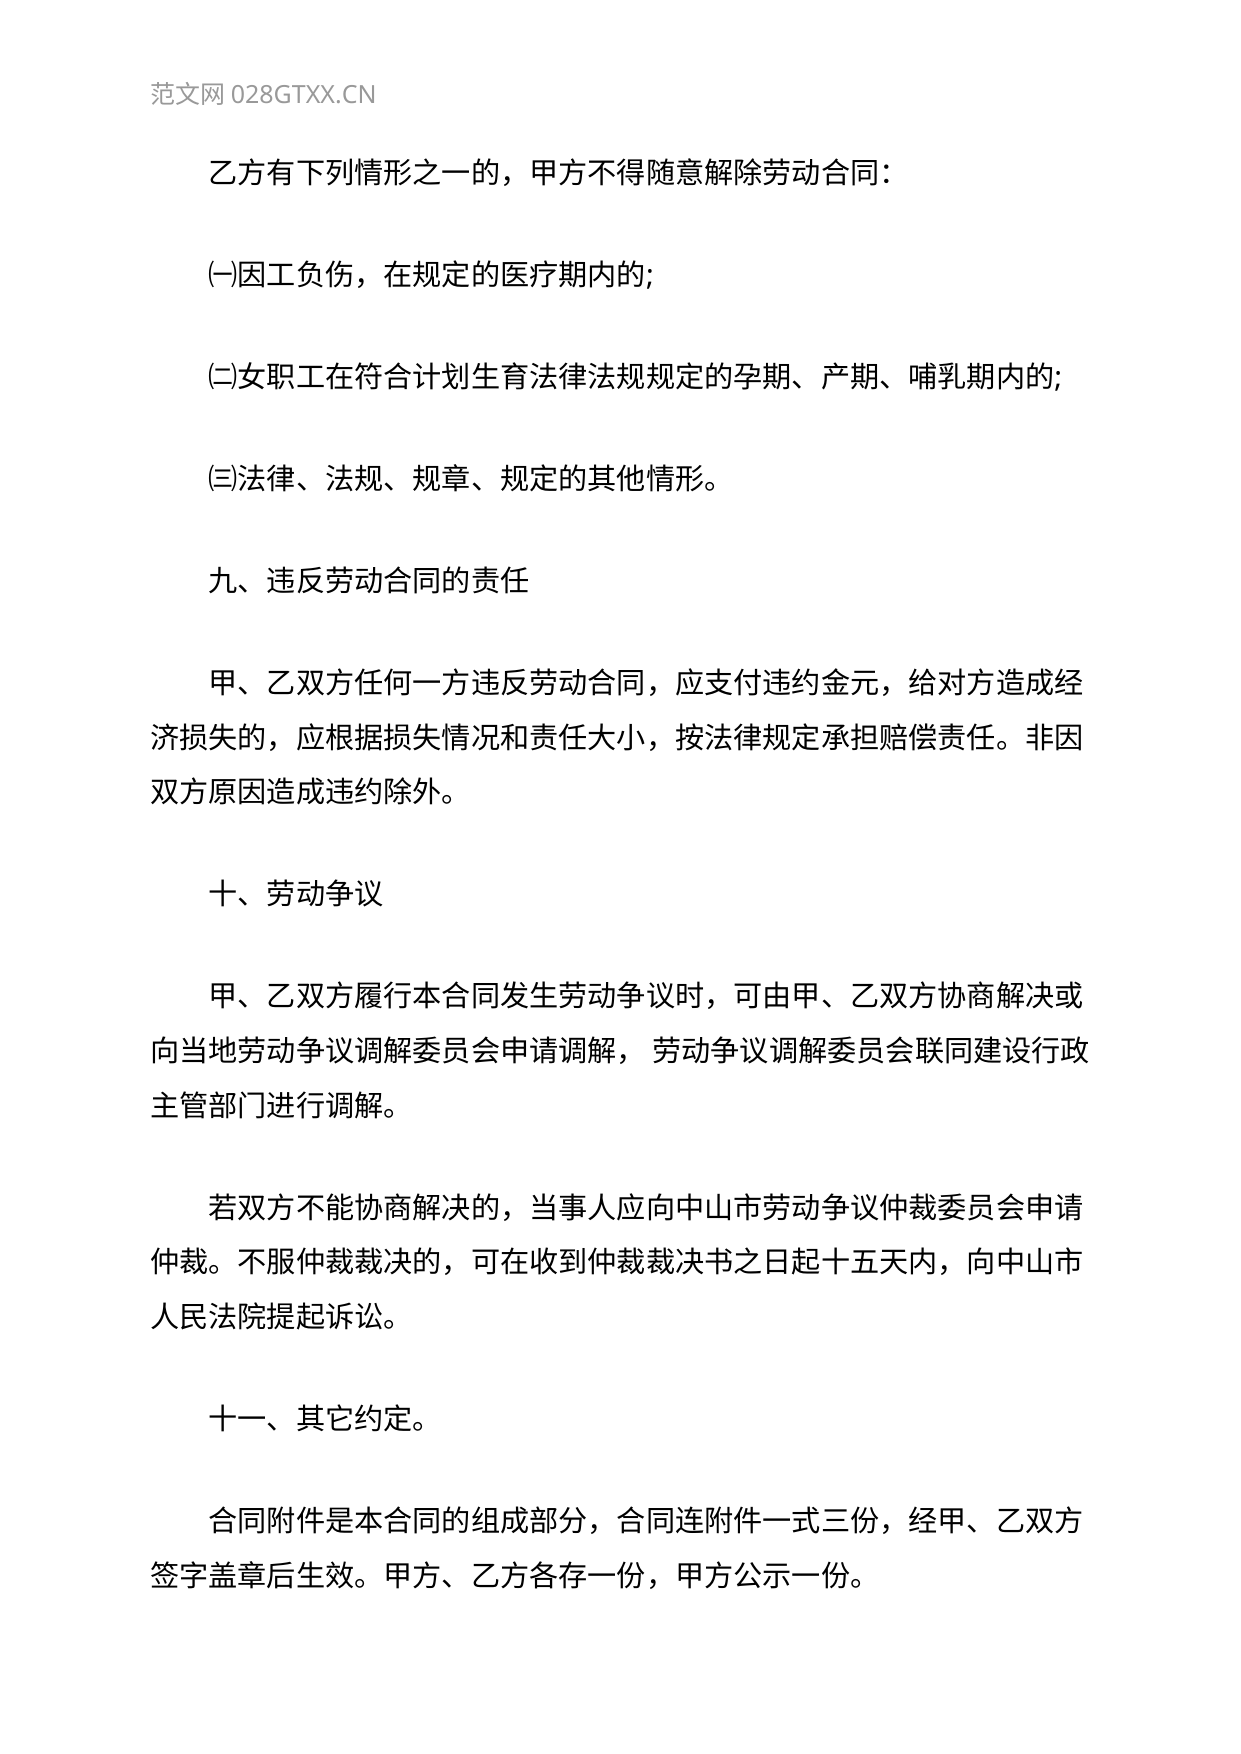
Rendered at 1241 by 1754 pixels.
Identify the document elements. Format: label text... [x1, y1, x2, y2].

text 十、劳动争议 [150, 871, 1090, 913]
text 十一、其它约定。 [150, 1396, 1090, 1438]
text 若双方不能协商解决的，当事人应向中山市劳动争议仲裁委员会申请仲裁。不服仲裁裁决的，可在收到仲裁裁决书之日起十五天内，向中山市人民法院提起诉讼。 [150, 1184, 1090, 1336]
text 甲、乙双方任何一方违反劳动合同，应支付违约金元，给对方造成经济损失的，应根据损失情况和责任大小，按法律规定承担赔偿责任。非因双方原因造成违约除外。 [150, 659, 1090, 811]
text 合同附件是本合同的组成部分，合同连附件一式三份，经甲、乙双方签字盖章后生效。甲方、乙方各存一份，甲方公示一份。 [150, 1497, 1090, 1595]
text ㈡女职工在符合计划生育法律法规规定的孕期、产期、哺乳期内的; [150, 354, 1090, 396]
text ㈢法律、法规、规章、规定的其他情形。 [150, 456, 1090, 498]
text 甲、乙双方履行本合同发生劳动争议时，可由甲、乙双方协商解决或向当地劳动争议调解委员会申请调解， 劳动争议调解委员会联同建设行政主管部门进行调解。 [150, 973, 1090, 1125]
text ㈠因工负伤，在规定的医疗期内的; [150, 252, 1090, 294]
text 乙方有下列情形之一的，甲方不得随意解除劳动合同： [150, 150, 1090, 192]
text 九、违反劳动合同的责任 [150, 557, 1090, 600]
